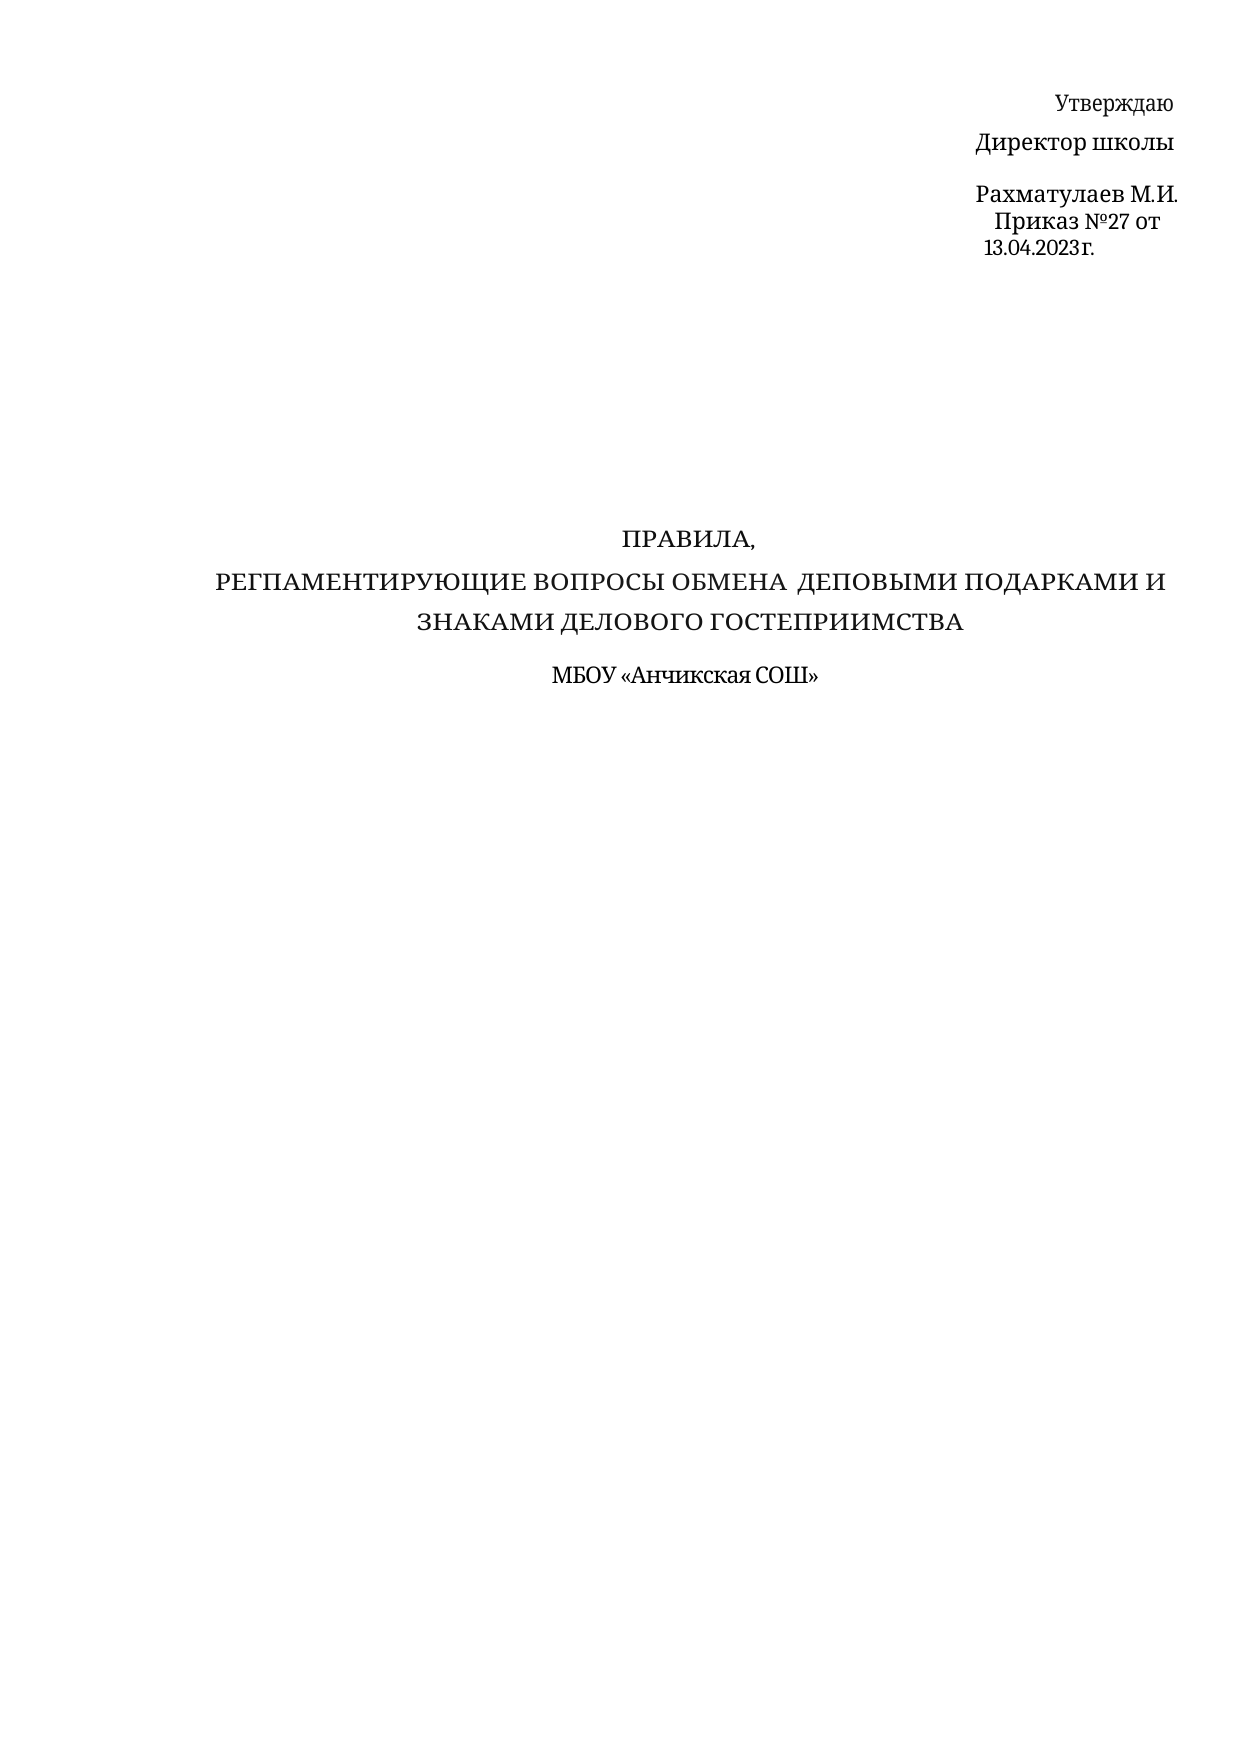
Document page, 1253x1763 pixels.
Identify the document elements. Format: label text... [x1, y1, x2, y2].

text РЕГПАМЕНТИРУЮЩИЕ ВОПРОСЫ ОБМЕНА ДЕПОВЫМИ ПОДАРКАМИ И ЗНАКАМИ ДЕЛОВОГО ГОСТЕПРИИМСТВА [195, 569, 1185, 636]
text Приказ №27 от [175, 209, 1185, 235]
text Директор школы [175, 129, 1185, 156]
text Рахматулаев М.И. [175, 182, 1185, 209]
text 13.04.2023г. [175, 235, 1185, 261]
text МБОУ «Анчикская СОШ» [271, 663, 1098, 688]
text ПРАВИЛА, [195, 527, 1182, 554]
text Утверждаю [840, 91, 1185, 117]
